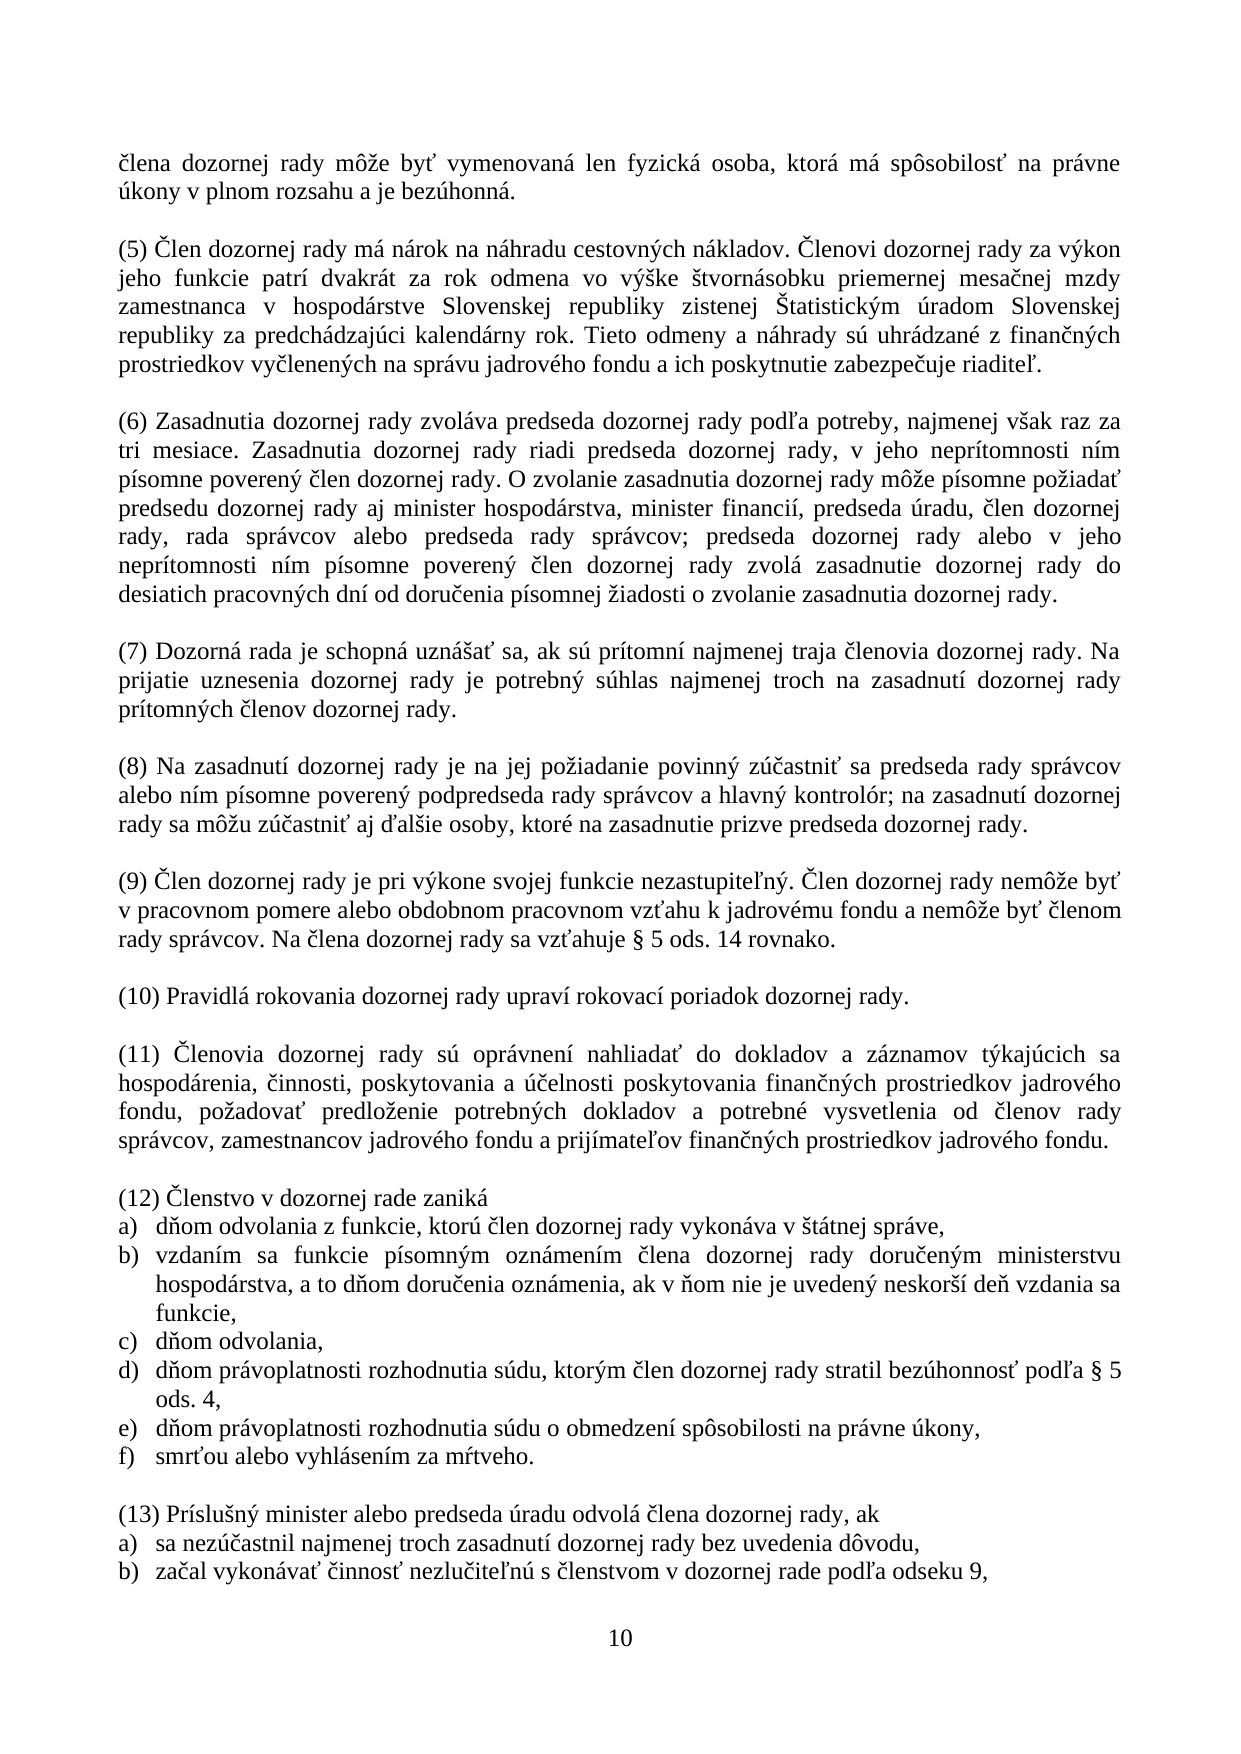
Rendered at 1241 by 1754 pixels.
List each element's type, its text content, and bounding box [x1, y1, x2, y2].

text (5) Člen dozornej rady má nárok na náhradu cestovných nákladov. Členovi dozornej rady za výkon jeho funkcie patrí dvakrát za rok odmena vo výške štvornásobku priemernej mesačnej mzdy zamestnanca v hospodárstve Slovenskej republiky zistenej Štatistickým úradom Slovenskej republiky za predchádzajúci kalendárny rok. Tieto odmeny a náhrady sú uhrádzané z finančných prostriedkov vyčlenených na správu jadrového fondu a ich poskytnutie zabezpečuje riaditeľ. [118, 234, 1122, 378]
text (11) Členovia dozornej rady sú oprávnení nahliadať do dokladov a záznamov týkajúcich sa hospodárenia, činnosti, poskytovania a účelnosti poskytovania finančných prostriedkov jadrového fondu, požadovať predloženie potrebných dokladov a potrebné vysvetlenia od členov rady správcov, zamestnancov jadrového fondu a prijímateľov finančných prostriedkov jadrového fondu. [118, 1039, 1122, 1154]
text d) dňom právoplatnosti rozhodnutia súdu, ktorým člen dozornej rady stratil bezúhonnosť podľa § 5 ods. 4, [118, 1355, 1122, 1413]
text (10) Pravidlá rokovania dozornej rady upraví rokovací poriadok dozornej rady. [118, 981, 1122, 1010]
text (9) Člen dozornej rady je pri výkone svojej funkcie nezastupiteľný. Člen dozornej rady nemôže byť v pracovnom pomere alebo obdobnom pracovnom vzťahu k jadrovému fondu a nemôže byť členom rady správcov. Na člena dozornej rady sa vzťahuje § 5 ods. 14 rovnako. [118, 866, 1122, 953]
text b) začal vykonávať činnosť nezlučiteľnú s členstvom v dozornej rade podľa odseku 9, [118, 1556, 1122, 1585]
text a) dňom odvolania z funkcie, ktorú člen dozornej rady vykonáva v štátnej správe, [118, 1211, 1122, 1240]
text (7) Dozorná rada je schopná uznášať sa, ak sú prítomní najmenej traja členovia dozornej rady. Na prijatie uznesenia dozornej rady je potrebný súhlas najmenej troch na zasadnutí dozornej rady prítomných členov dozornej rady. [118, 636, 1122, 723]
text b) vzdaním sa funkcie písomným oznámením člena dozornej rady doručeným ministerstvu hospodárstva, a to dňom doručenia oznámenia, ak v ňom nie je uvedený neskorší deň vzdania sa funkcie, [118, 1240, 1122, 1326]
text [118, 148, 1122, 205]
text (13) Príslušný minister alebo predseda úradu odvolá člena dozornej rady, ak [118, 1499, 1122, 1528]
text e) dňom právoplatnosti rozhodnutia súdu o obmedzení spôsobilosti na právne úkony, [118, 1413, 1122, 1441]
text (12) Členstvo v dozornej rade zaniká [118, 1183, 1122, 1211]
text (8) Na zasadnutí dozornej rady je na jej požiadanie povinný zúčastniť sa predseda rady správcov alebo ním písomne poverený podpredseda rady správcov a hlavný kontrolór; na zasadnutí dozornej rady sa môžu zúčastniť aj ďalšie osoby, ktoré na zasadnutie prizve predseda dozornej rady. [118, 751, 1122, 838]
text a) sa nezúčastnil najmenej troch zasadnutí dozornej rady bez uvedenia dôvodu, [118, 1528, 1122, 1556]
text (6) Zasadnutia dozornej rady zvoláva predseda dozornej rady podľa potreby, najmenej však raz za tri mesiace. Zasadnutia dozornej rady riadi predseda dozornej rady, v jeho neprítomnosti ním písomne poverený člen dozornej rady. O zvolanie zasadnutia dozornej rady môže písomne požiadať predsedu dozornej rady aj minister hospodárstva, minister financií, predseda úradu, člen dozornej rady, rada správcov alebo predseda rady správcov; predseda dozornej rady alebo v jeho neprítomnosti ním písomne poverený člen dozornej rady zvolá zasadnutie dozornej rady do desiatich pracovných dní od doručenia písomnej žiadosti o zvolanie zasadnutia dozornej rady. [118, 406, 1122, 608]
text c) dňom odvolania, [118, 1326, 1122, 1355]
text f) smrťou alebo vyhlásením za mŕtveho. [118, 1441, 1122, 1470]
